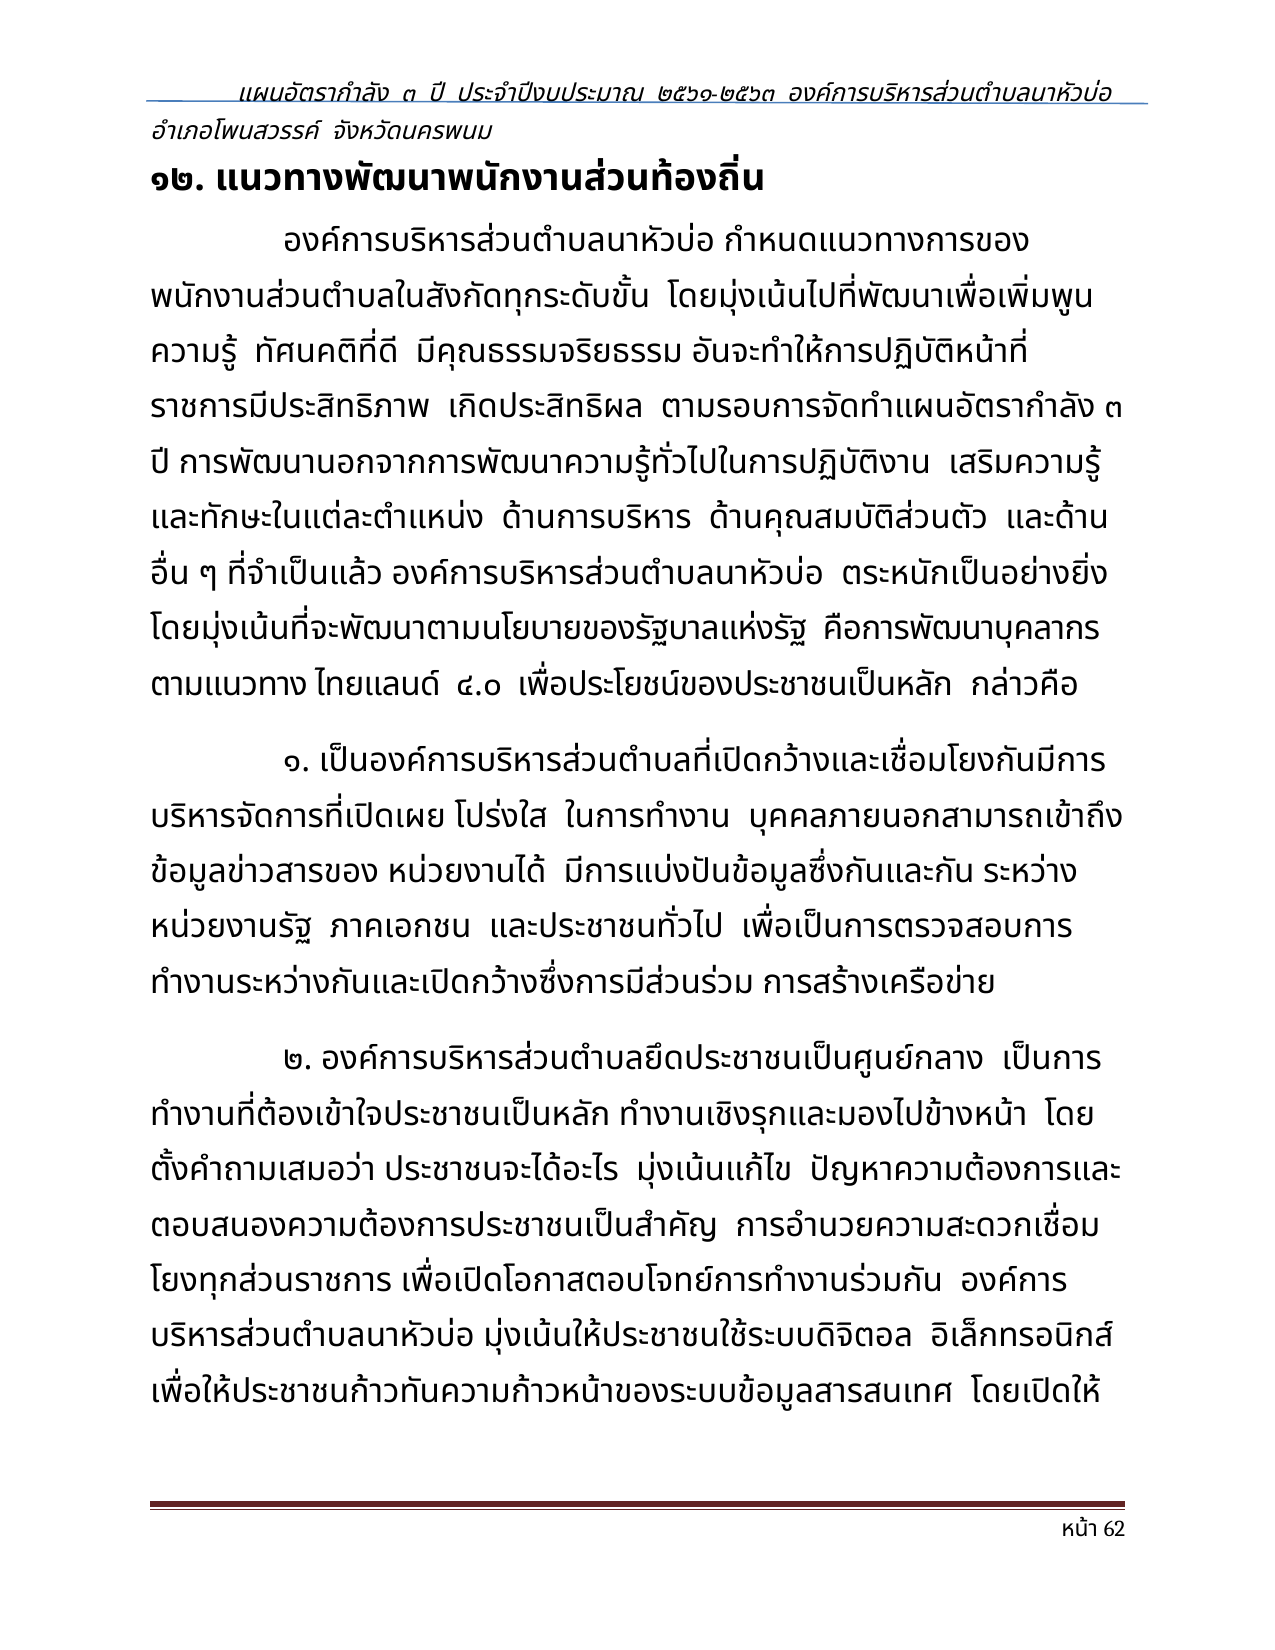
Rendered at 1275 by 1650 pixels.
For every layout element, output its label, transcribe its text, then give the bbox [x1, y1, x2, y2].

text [150, 1034, 1125, 1417]
text ๑๒. แนวทางพัฒนาพนักงานส่วนท้องถิ่น [150, 151, 1125, 208]
text ๑. เป็นองค์การบริหารส่วนตำบลที่เปิดกว้างและเชื่อมโยงกันมีการบริหารจัดการที่เปิดเผย โปร่งใส ในการทำงาน บุคคลภายนอกสามารถเข้าถึงข้อมูลข่าวสารของ หน่วยงานได้ มีการแบ่งปันข้อมูลซึ่งกันและกัน ระหว่างหน่วยงานรัฐ ภาคเอกชน และประชาชนทั่วไป เพื่อเป็นการตรวจสอบการทำงานระหว่างกันและเปิดกว้างซึ่งการมีส่วนร่วม การสร้างเครือข่าย [150, 736, 1125, 1008]
text องค์การบริหารส่วนตำบลนาหัวบ่อ กำหนดแนวทางการของพนักงานส่วนตำบลในสังกัดทุกระดับขั้น โดยมุ่งเน้นไปที่พัฒนาเพื่อเพิ่มพูนความรู้ ทัศนคติที่ดี มีคุณธรรมจริยธรรม อันจะทำให้การปฏิบัติหน้าที่ราชการมีประสิทธิภาพ เกิดประสิทธิผล ตามรอบการจัดทำแผนอัตรากำลัง ๓ ปี การพัฒนานอกจากการพัฒนาความรู้ทั่วไปในการปฏิบัติงาน เสริมความรู้และทักษะในแต่ละตำแหน่ง ด้านการบริหาร ด้านคุณสมบัติส่วนตัว และด้านอื่น ๆ ที่จำเป็นแล้ว องค์การบริหารส่วนตำบลนาหัวบ่อ ตระหนักเป็นอย่างยิ่ง โดยมุ่งเน้นที่จะพัฒนาตามนโยบายของรัฐบาลแห่งรัฐ คือการพัฒนาบุคลากรตามแนวทาง ไทยแลนด์ ๔.๐ เพื่อประโยชน์ของประชาชนเป็นหลัก กล่าวคือ [150, 216, 1125, 710]
